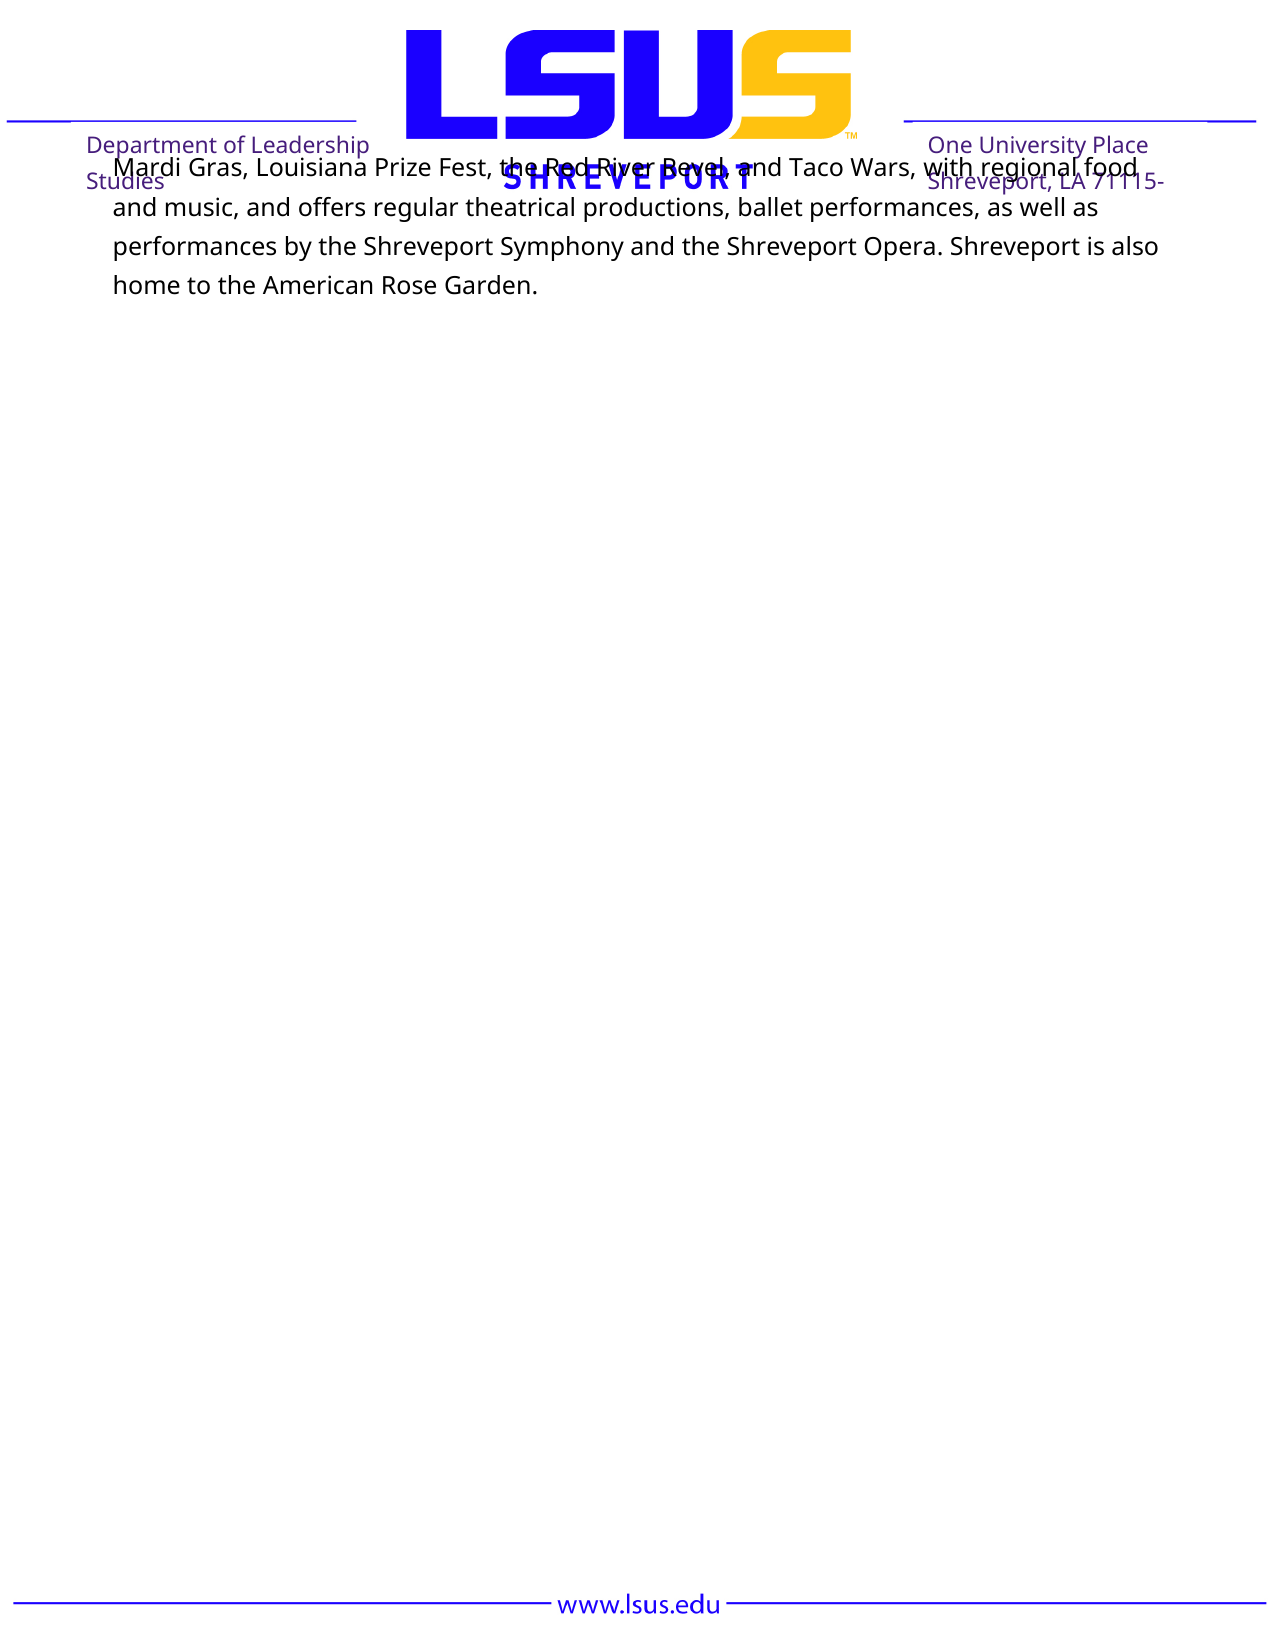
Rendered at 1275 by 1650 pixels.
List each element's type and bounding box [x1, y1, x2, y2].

picture [0, 1574, 1275, 1625]
text [112, 150, 1181, 341]
picture [0, 30, 1275, 208]
